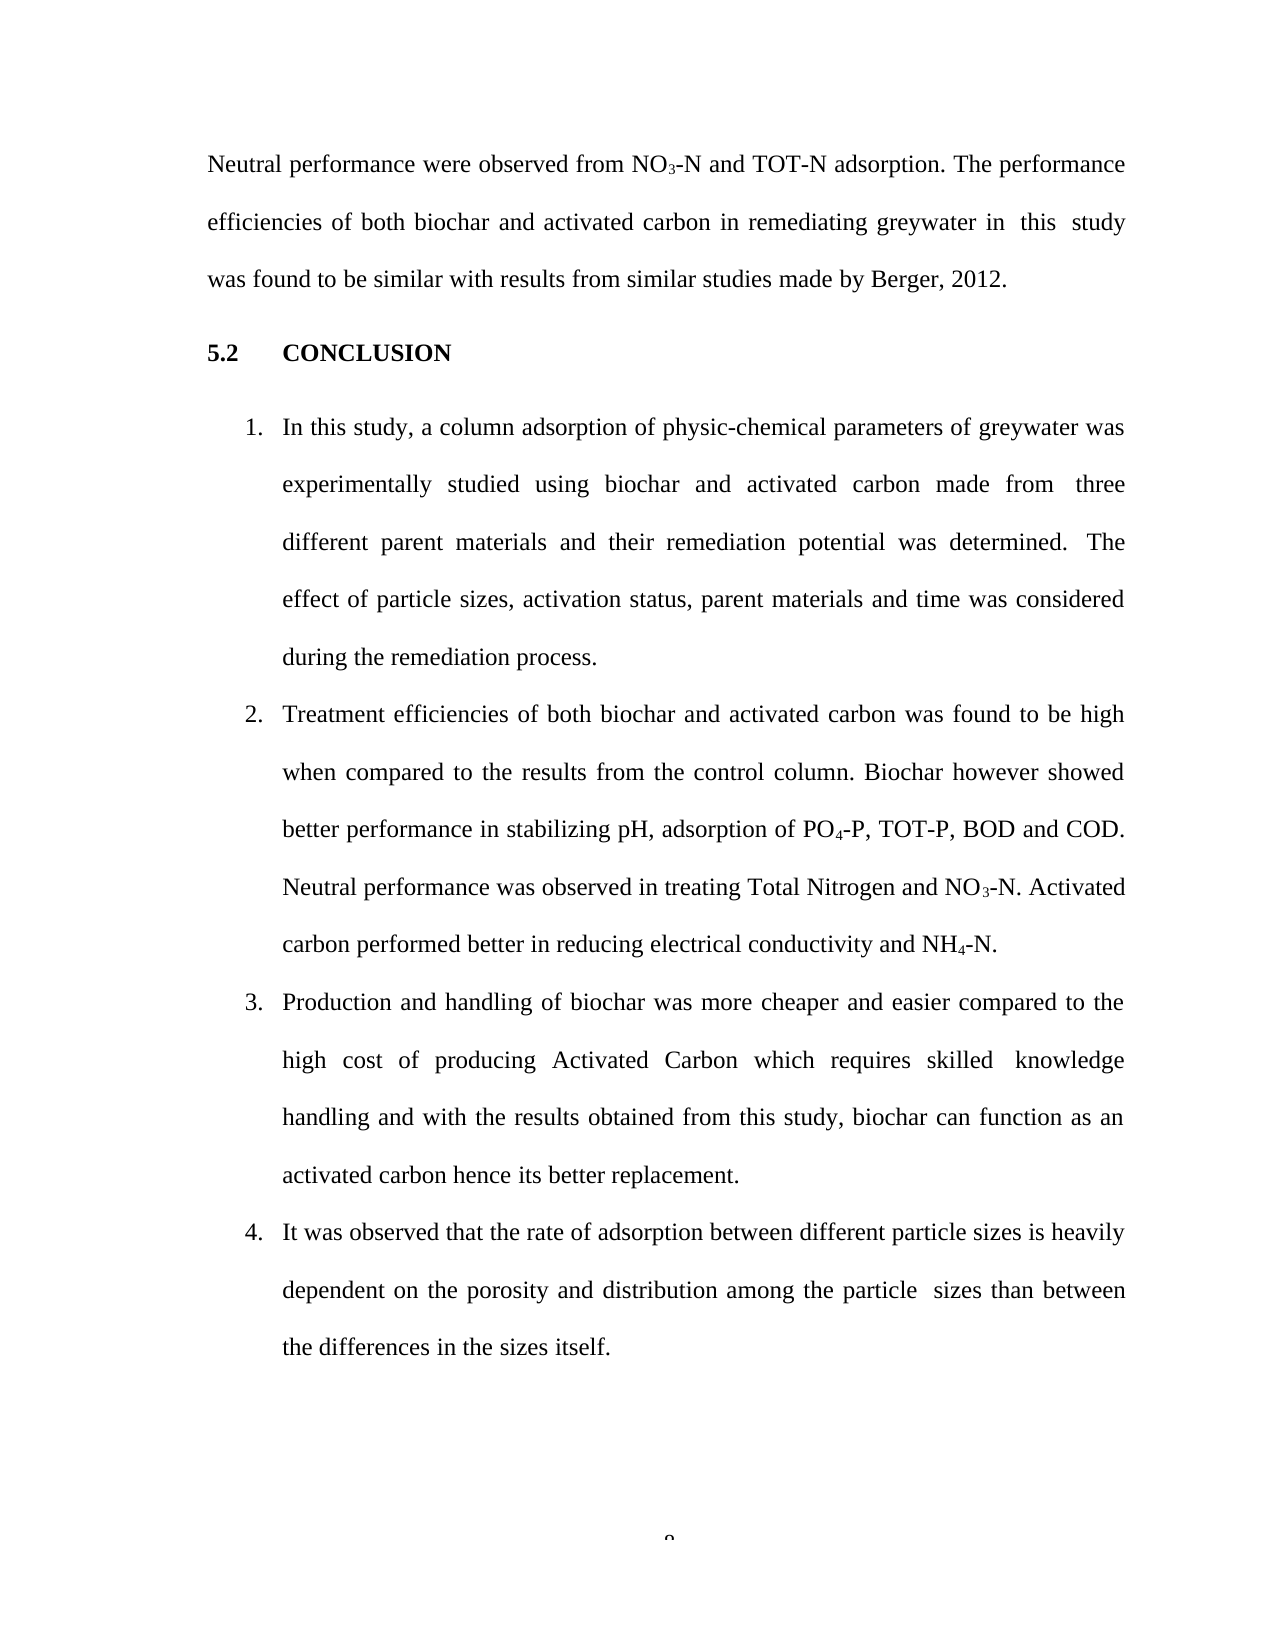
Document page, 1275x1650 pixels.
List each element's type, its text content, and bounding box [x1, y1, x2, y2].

list Treatment efficiencies of both biochar and activated carbon was found to be high when compared to the results from the control column. Biochar however showed better performance in stabilizing pH, adsorption of PO4-P, TOT-P, BOD and COD. Neutral performance was observed in treating Total Nitrogen and NO3-N. Activated carbon performed better in reducing electrical conductivity and NH4-N. [244, 699, 1126, 958]
list Production and handling of biochar was more cheaper and easier compared to the high cost of producing Activated Carbon which requires skilled knowledge handling and with the results obtained from this study, biochar can function as an activated carbon hence its better replacement. [244, 987, 1125, 1188]
subtitle CONCLUSION [207, 338, 1196, 367]
list It was observed that the rate of adsorption between different particle sizes is heavily dependent on the porosity and distribution among the particle sizes than between the differences in the sizes itself. [244, 1217, 1126, 1361]
list In this study, a column adsorption of physic-chemical parameters of greywater was experimentally studied using biochar and activated carbon made from three different parent materials and their remediation potential was determined. The effect of particle sizes, activation status, parent materials and time was considered during the remediation process. [244, 412, 1125, 671]
text Neutral performance were observed from NO3-N and TOT-N adsorption. The performance efficiencies of both biochar and activated carbon in remediating greywater in this study was found to be similar with results from similar studies made by Berger, 2012. [207, 149, 1126, 293]
